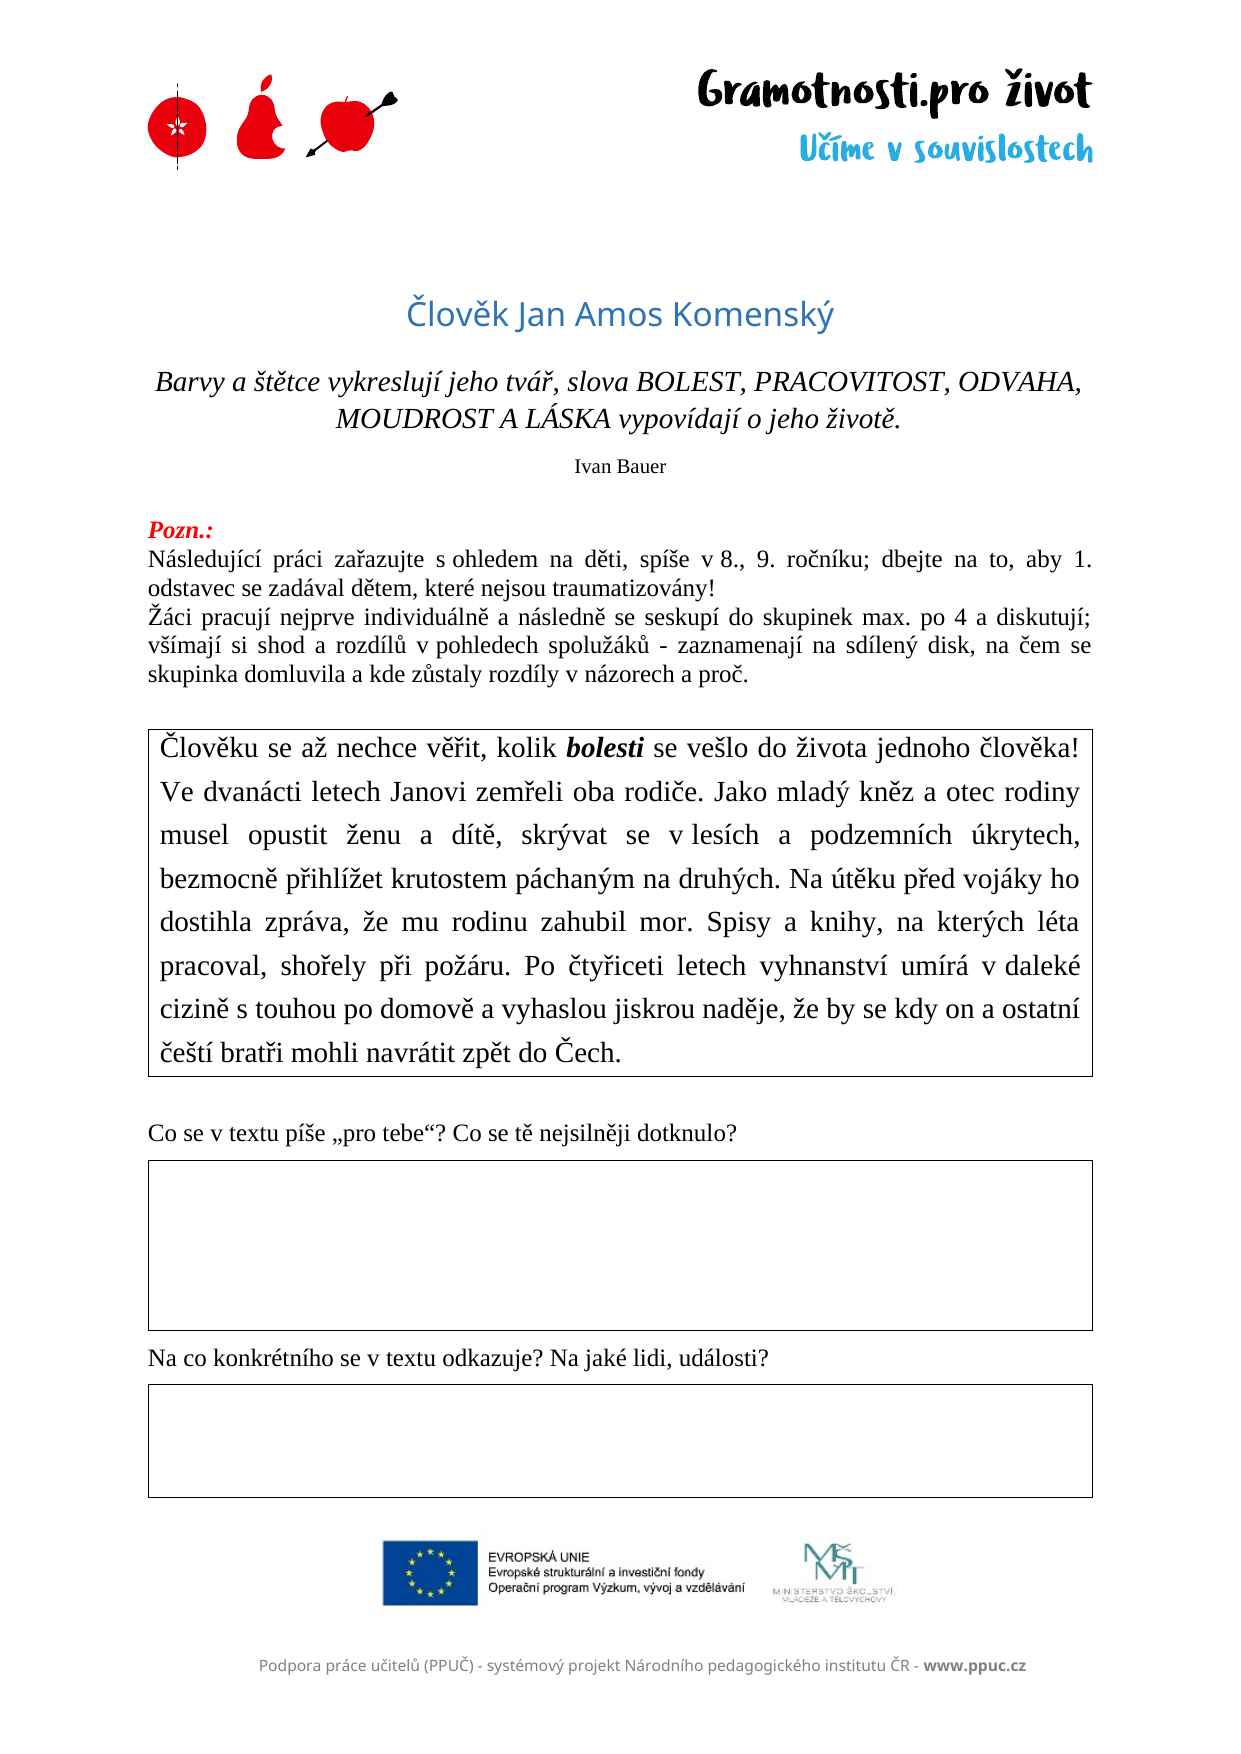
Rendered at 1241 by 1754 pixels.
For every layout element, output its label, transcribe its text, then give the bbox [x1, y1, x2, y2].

list Následující práci zařazujte s ohledem na děti, spíše v 8., 9. ročníku; dbejte na to, aby 1. odstavec se zadával dětem, které nejsou traumatizovány! [148, 544, 1092, 602]
text Ivan Bauer [148, 453, 1092, 478]
list Pozn.: [148, 515, 1092, 544]
text Barvy a štětce vykreslují jeho tvář, slova BOLEST, PRACOVITOST, ODVAHA, MOUDROST A LÁSKA vypovídají o jeho životě. [148, 364, 1092, 434]
table_header Člověku se až nechce věřit, kolik bolesti se vešlo do života jednoho člověka! Ve dvanácti letech Janovi zemřeli oba rodiče. Jako mladý kněz a otec rodiny musel opustit ženu a dítě, skrývat se v lesích a podzemních úkrytech, bezmocně přihlížet krutostem páchaným na druhých. Na útěku před vojáky ho dostihla zpráva, že mu rodinu zahubil mor. Spisy a knihy, na kterých léta pracoval, shořely při požáru. Po čtyřiceti letech vyhnanství umírá v daleké cizině s touhou po domově a vyhaslou jiskrou naděje, že by se kdy on a ostatní čeští bratři mohli navrátit zpět do Čech. [149, 730, 1092, 1076]
list Na co konkrétního se v textu odkazuje? Na jaké lidi, události? [148, 1343, 1092, 1372]
table_header [149, 1161, 1092, 1329]
picture [351, 1509, 927, 1637]
table_header [149, 1385, 1092, 1497]
list Žáci pracují nejprve individuálně a následně se seskupí do skupinek max. po 4 a diskutují; všímají si shod a rozdílů v pohledech spolužáků - zaznamenají na sdílený disk, na čem se skupinka domluvila a kde zůstaly rozdíly v názorech a proč. [148, 602, 1092, 688]
list Co se v textu píše „pro tebe“? Co se tě nejsilněji dotknulo? [148, 1118, 1092, 1147]
subtitle Člověk Jan Amos Komenský [148, 291, 1092, 336]
